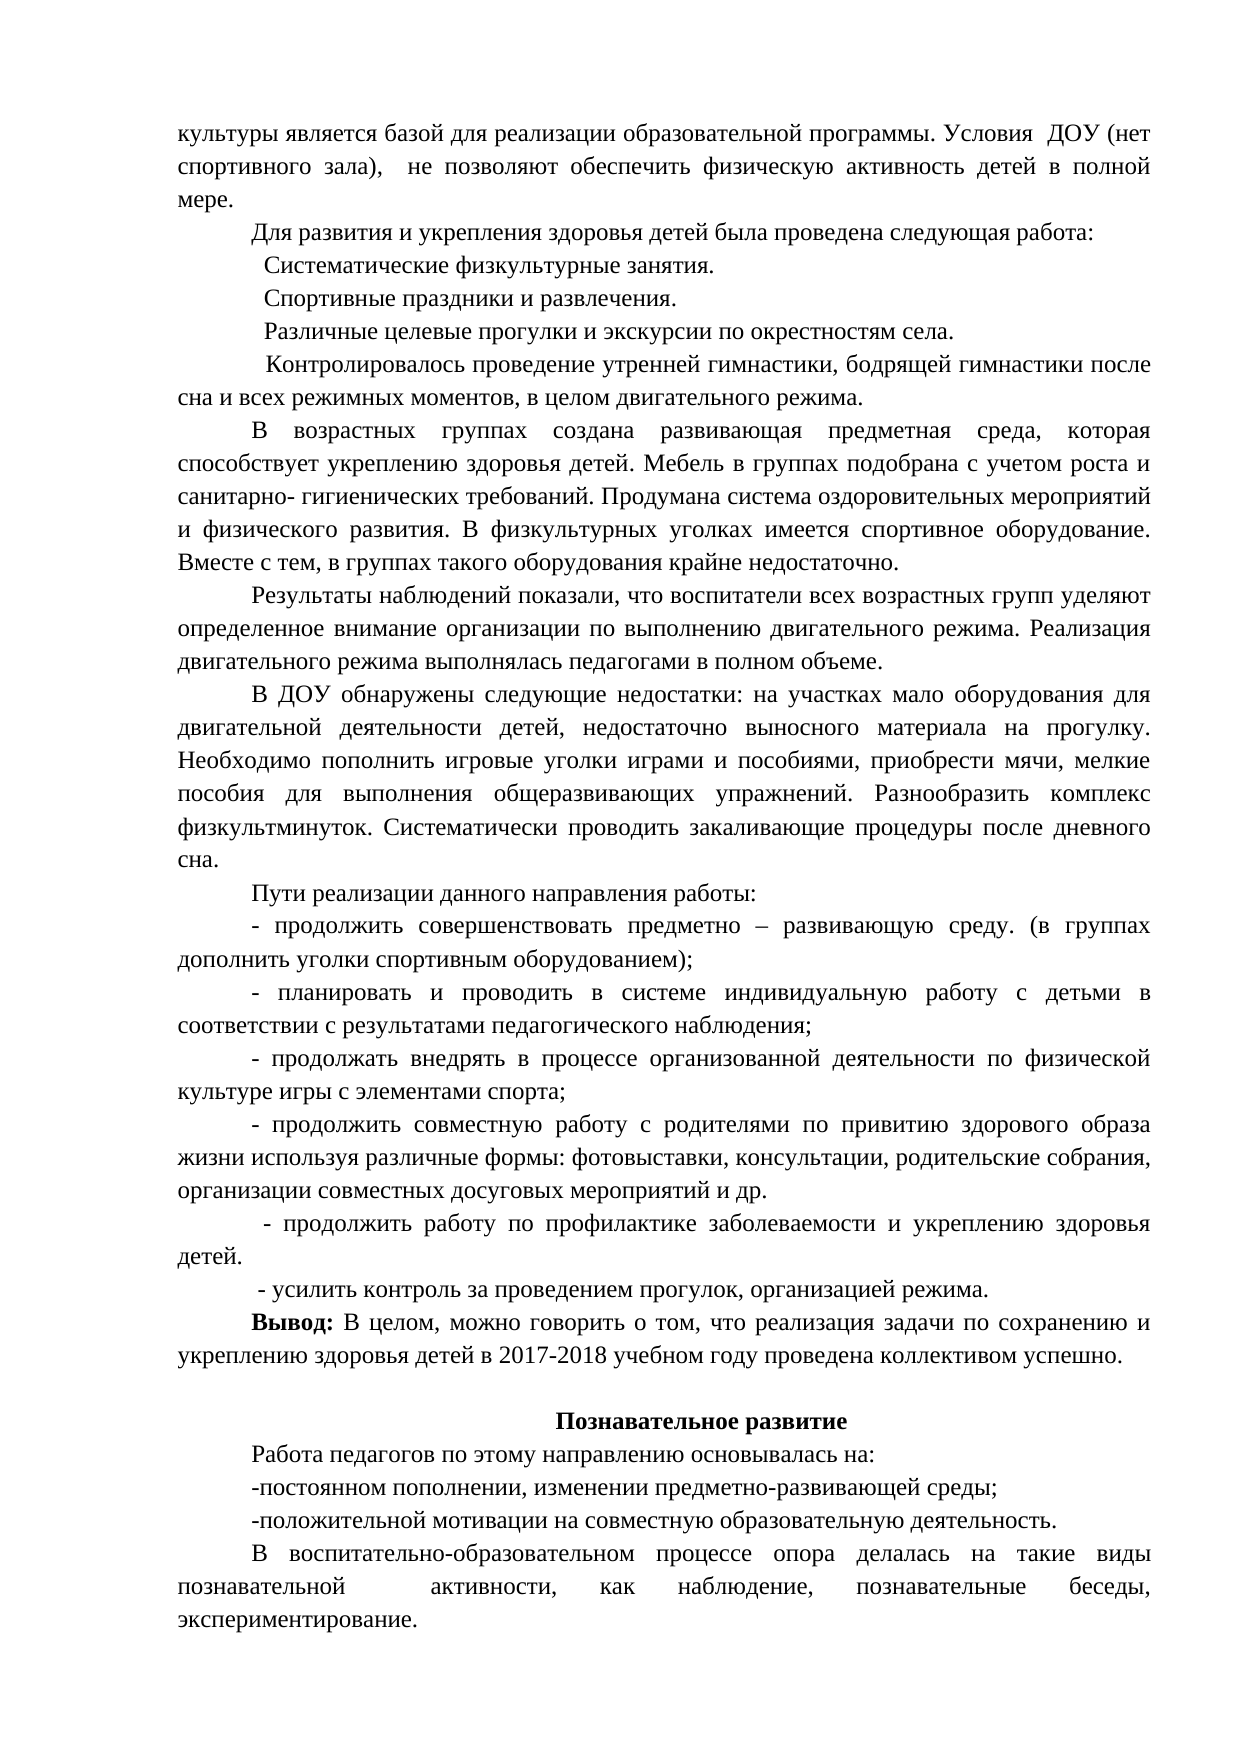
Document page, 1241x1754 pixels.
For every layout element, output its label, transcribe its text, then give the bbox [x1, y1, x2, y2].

text В воспитательно-образовательном процессе опора делалась на такие виды познавательной активности, как наблюдение, познавательные беседы, экспериментирование. [177, 1538, 1152, 1633]
text - усилить контроль за проведением прогулок, организацией режима. [177, 1274, 1152, 1303]
text Пути реализации данного направления работы: [177, 878, 1152, 906]
text - продолжить совместную работу с родителями по привитию здорового образа жизни используя различные формы: фотовыставки, консультации, родительские собрания, организации совместных досуговых мероприятий и др. [177, 1109, 1152, 1203]
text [177, 118, 1152, 213]
text Контролировалось проведение утренней гимнастики, бодрящей гимнастики после сна и всех режимных моментов, в целом двигательного режима. [177, 349, 1152, 411]
text - продолжить работу по профилактике заболеваемости и укреплению здоровья детей. [177, 1208, 1152, 1269]
text Результаты наблюдений показали, что воспитатели всех возрастных групп уделяют определенное внимание организации по выполнению двигательного режима. Реализация двигательного режима выполнялась педагогами в полном объеме. [177, 580, 1152, 675]
text -положительной мотивации на совместную образовательную деятельность. [177, 1505, 1152, 1534]
text Работа педагогов по этому направлению основывалась на: [177, 1439, 1152, 1468]
text - продолжать внедрять в процессе организованной деятельности по физической культуре игры с элементами спорта; [177, 1043, 1152, 1104]
text Различные целевые прогулки и экскурсии по окрестностям села. [177, 316, 1152, 345]
text - планировать и проводить в системе индивидуальную работу с детьми в соответствии с результатами педагогического наблюдения; [177, 977, 1152, 1038]
text Систематические физкультурные занятия. [177, 250, 1152, 279]
text Познавательное развитие [177, 1406, 1152, 1435]
text В возрастных группах создана развивающая предметная среда, которая способствует укреплению здоровья детей. Мебель в группах подобрана с учетом роста и санитарно- гигиенических требований. Продумана система оздоровительных мероприятий и физического развития. В физкультурных уголках имеется спортивное оборудование. Вместе с тем, в группах такого оборудования крайне недостаточно. [177, 415, 1152, 576]
text Для развития и укрепления здоровья детей была проведена следующая работа: [177, 217, 1152, 246]
text - продолжить совершенствовать предметно – развивающую среду. (в группах дополнить уголки спортивным оборудованием); [177, 911, 1152, 972]
text -постоянном пополнении, изменении предметно-развивающей среды; [177, 1472, 1152, 1501]
text Спортивные праздники и развлечения. [177, 283, 1152, 312]
text В ДОУ обнаружены следующие недостатки: на участках мало оборудования для двигательной деятельности детей, недостаточно выносного материала на прогулку. Необходимо пополнить игровые уголки играми и пособиями, приобрести мячи, мелкие пособия для выполнения общеразвивающих упражнений. Разнообразить комплекс физкультминуток. Систематически проводить закаливающие процедуры после дневного сна. [177, 679, 1152, 873]
text Вывод: В целом, можно говорить о том, что реализация задачи по сохранению и укреплению здоровья детей в 2017-2018 учебном году проведена коллективом успешно. [177, 1307, 1152, 1369]
